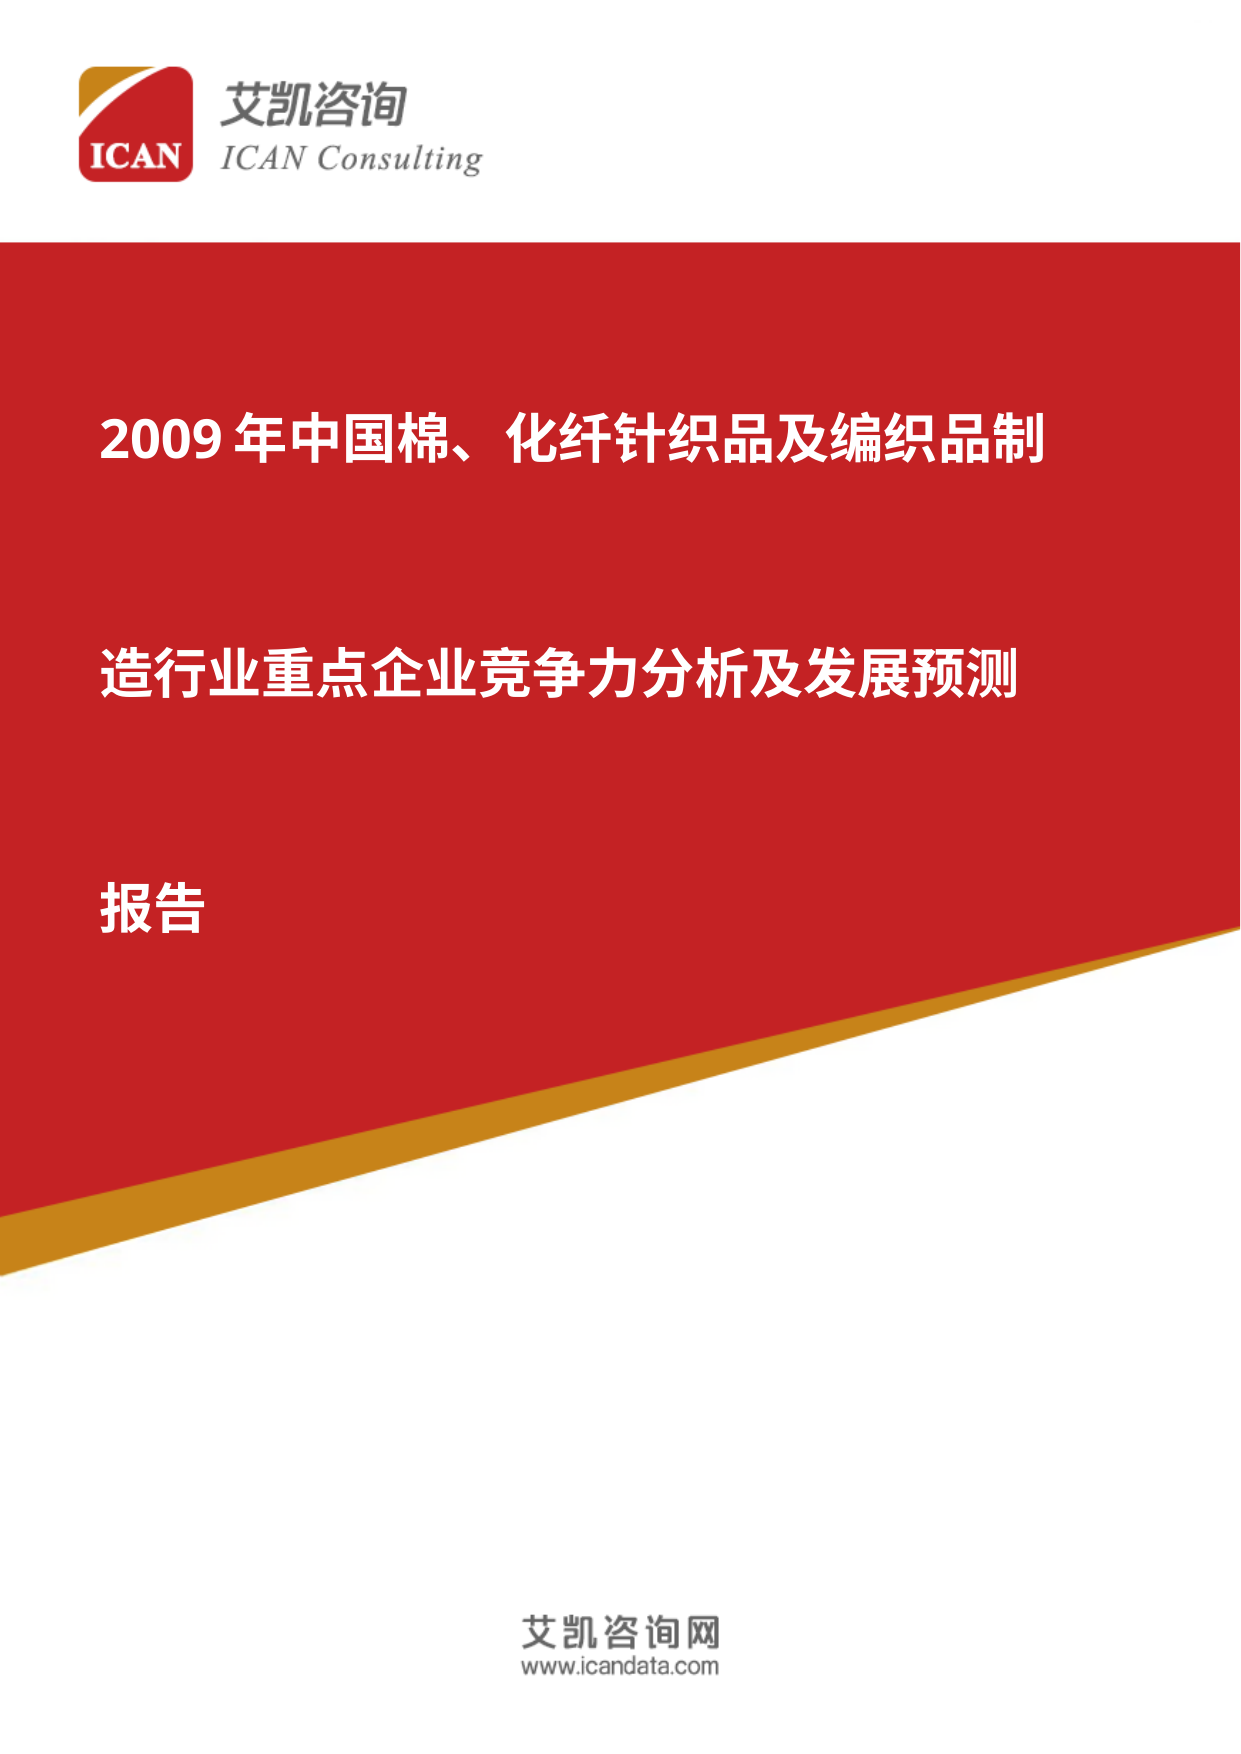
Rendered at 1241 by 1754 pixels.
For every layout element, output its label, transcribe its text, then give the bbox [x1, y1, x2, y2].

subtitle 2009年中国棉、化纤针织品及编织品制造行业重点企业竞争力分析及发展预测报告 [99, 386, 1053, 953]
picture [0, 5, 1241, 1754]
